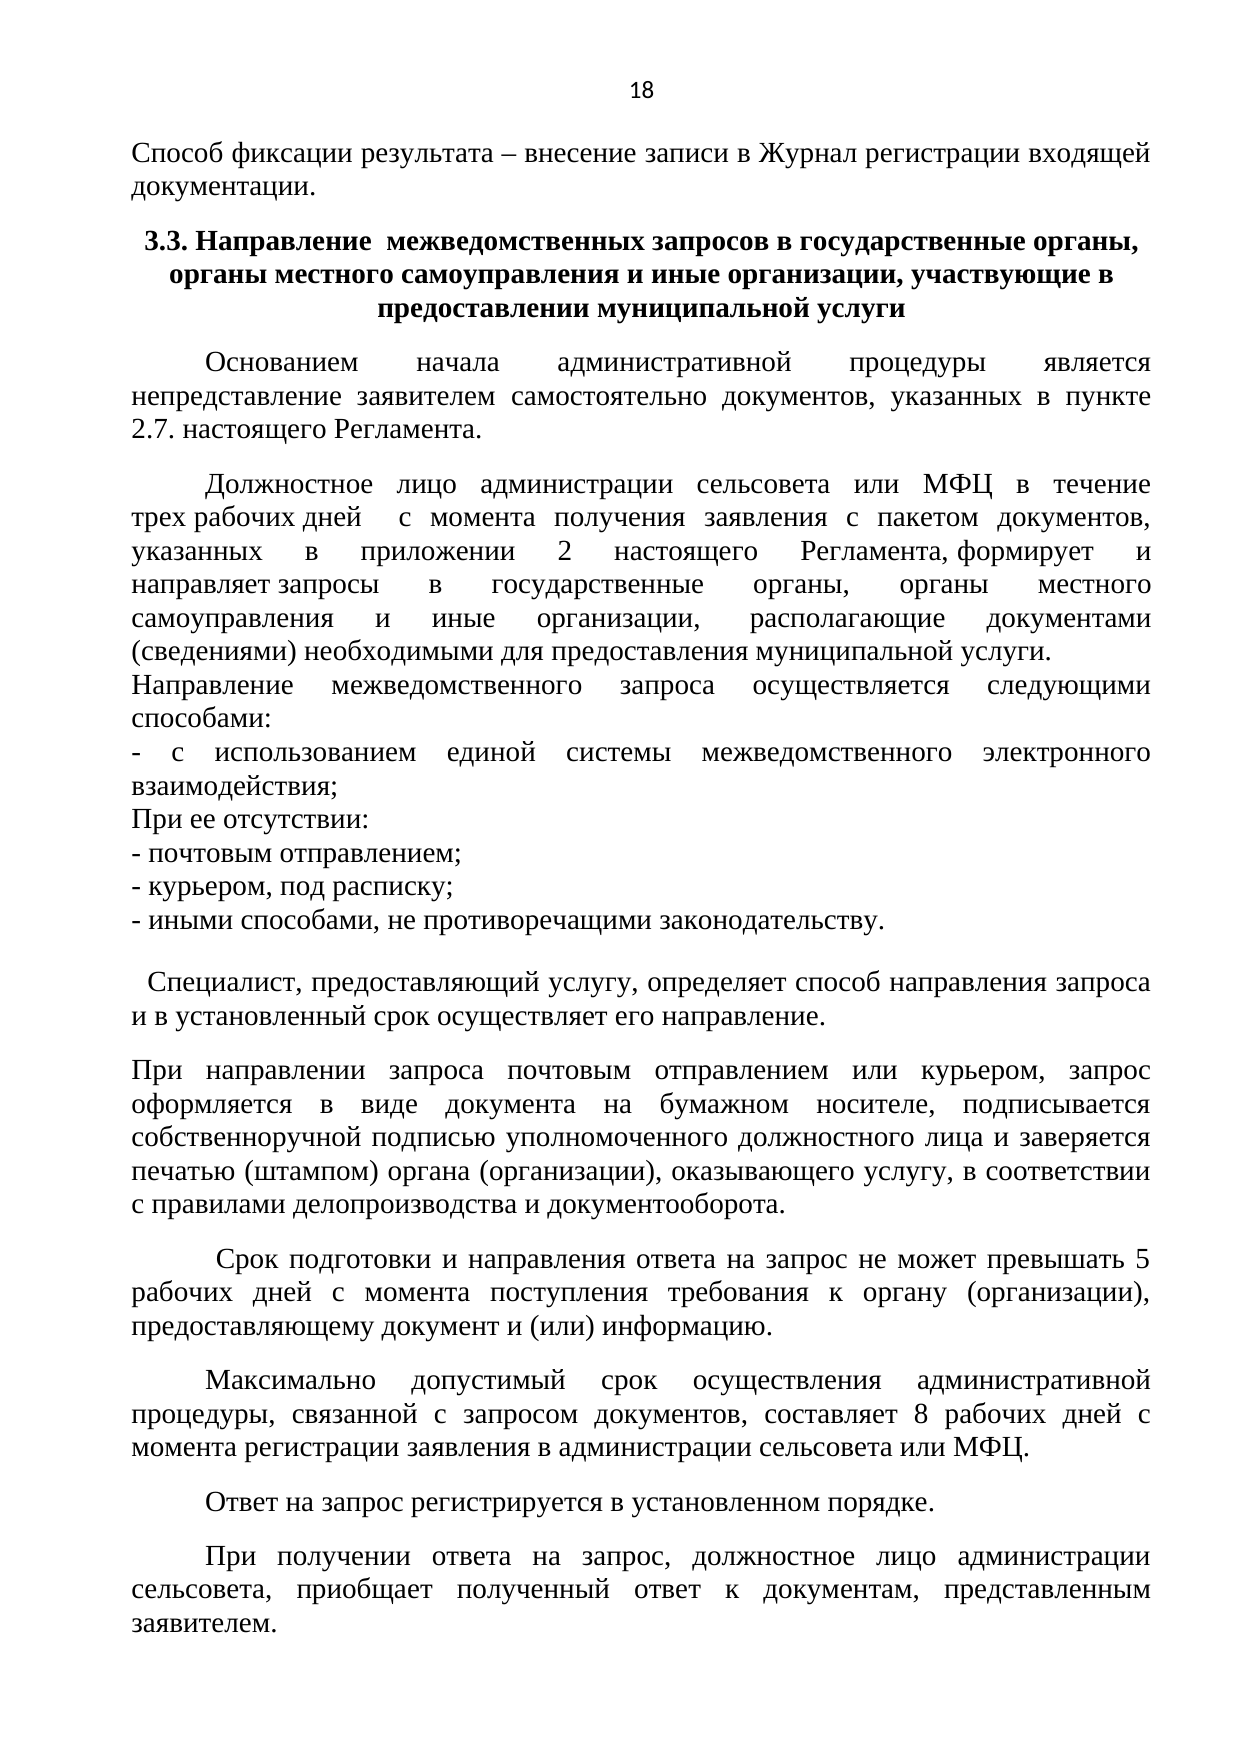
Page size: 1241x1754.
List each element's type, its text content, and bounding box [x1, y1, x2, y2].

text При получении ответа на запрос, должностное лицо администрации сельсовета, приобщает полученный ответ к документам, представленным заявителем. [131, 1538, 1152, 1639]
text Срок подготовки и направления ответа на запрос не может превышать 5 рабочих дней с момента поступления требования к органу (организации), предоставляющему документ и (или) информацию. [131, 1241, 1152, 1341]
text - иными способами, не противоречащими законодательству. [131, 902, 1152, 935]
text Основанием начала административной процедуры является непредставление заявителем самостоятельно документов, указанных в пункте 2.7. настоящего Регламента. [131, 344, 1152, 445]
text При направлении запроса почтовым отправлением или курьером, запрос оформляется в виде документа на бумажном носителе, подписывается собственноручной подписью уполномоченного должностного лица и заверяется печатью (штампом) органа (организации), оказывающего услугу, в соответствии с правилами делопроизводства и документооборота. [131, 1052, 1152, 1220]
text 3.3. Направление межведомственных запросов в государственные органы, органы местного самоуправления и иные организации, участвующие в предоставлении муниципальной услуги [131, 223, 1152, 323]
text Ответ на запрос регистрируется в установленном порядке. [131, 1484, 1152, 1517]
text Направление межведомственного запроса осуществляется следующими способами: [131, 667, 1152, 734]
text Способ фиксации результата – внесение записи в Журнал регистрации входящей документации. [131, 135, 1152, 202]
text Специалист, предоставляющий услугу, определяет способ направления запроса и в установленный срок осуществляет его направление. [131, 964, 1152, 1032]
text - с использованием единой системы межведомственного электронного взаимодействия; [131, 734, 1152, 801]
text Максимально допустимый срок осуществления административной процедуры, связанной с запросом документов, составляет 8 рабочих дней с момента регистрации заявления в администрации сельсовета или МФЦ. [131, 1362, 1152, 1463]
text Должностное лицо администрации сельсовета или МФЦ в течение трех рабочих дней с момента получения заявления с пакетом документов, указанных в приложении 2 настоящего Регламента, формирует и направляет запросы в государственные органы, органы местного самоуправления и иные организации, располагающие документами (сведениями) необходимыми для предоставления муниципальной услуги. [131, 466, 1152, 667]
text - курьером, под расписку; [131, 868, 1152, 902]
text При ее отсутствии: [131, 801, 1152, 835]
text - почтовым отправлением; [131, 835, 1152, 868]
